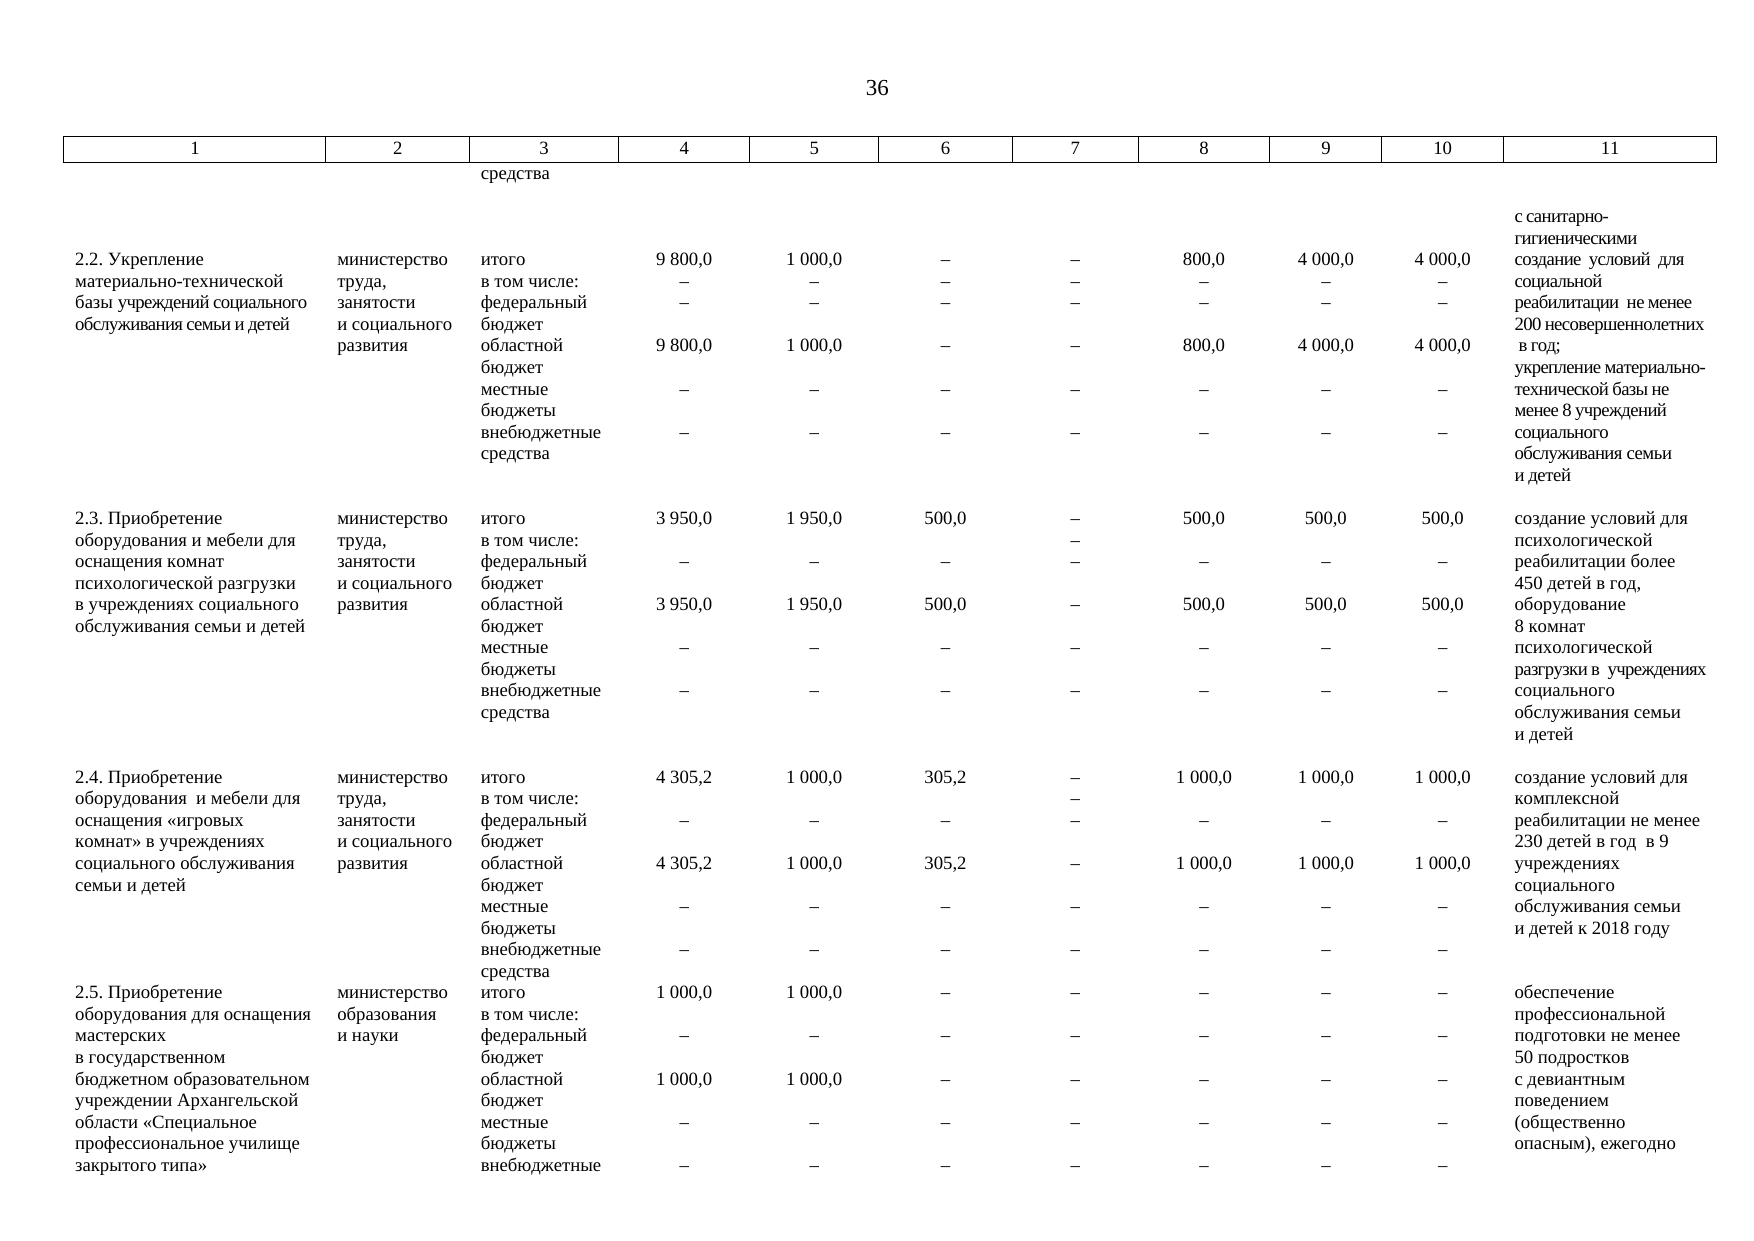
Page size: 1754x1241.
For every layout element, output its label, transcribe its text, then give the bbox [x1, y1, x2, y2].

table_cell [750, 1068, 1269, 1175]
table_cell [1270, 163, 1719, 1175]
table_header 7 [1013, 137, 1138, 162]
table_header 8 [1139, 137, 1269, 162]
table_header 6 [879, 137, 1012, 162]
table_header 3 [470, 137, 618, 162]
table_header 4 [619, 137, 749, 162]
table_header 2 [326, 137, 469, 162]
table_header 5 [750, 137, 878, 162]
table_header 10 [1382, 137, 1503, 162]
table_header 11 [1504, 137, 1716, 162]
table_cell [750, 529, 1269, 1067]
table_header 1 [64, 137, 325, 162]
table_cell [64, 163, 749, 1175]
table_header 9 [1270, 137, 1381, 162]
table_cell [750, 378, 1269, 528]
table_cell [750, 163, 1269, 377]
